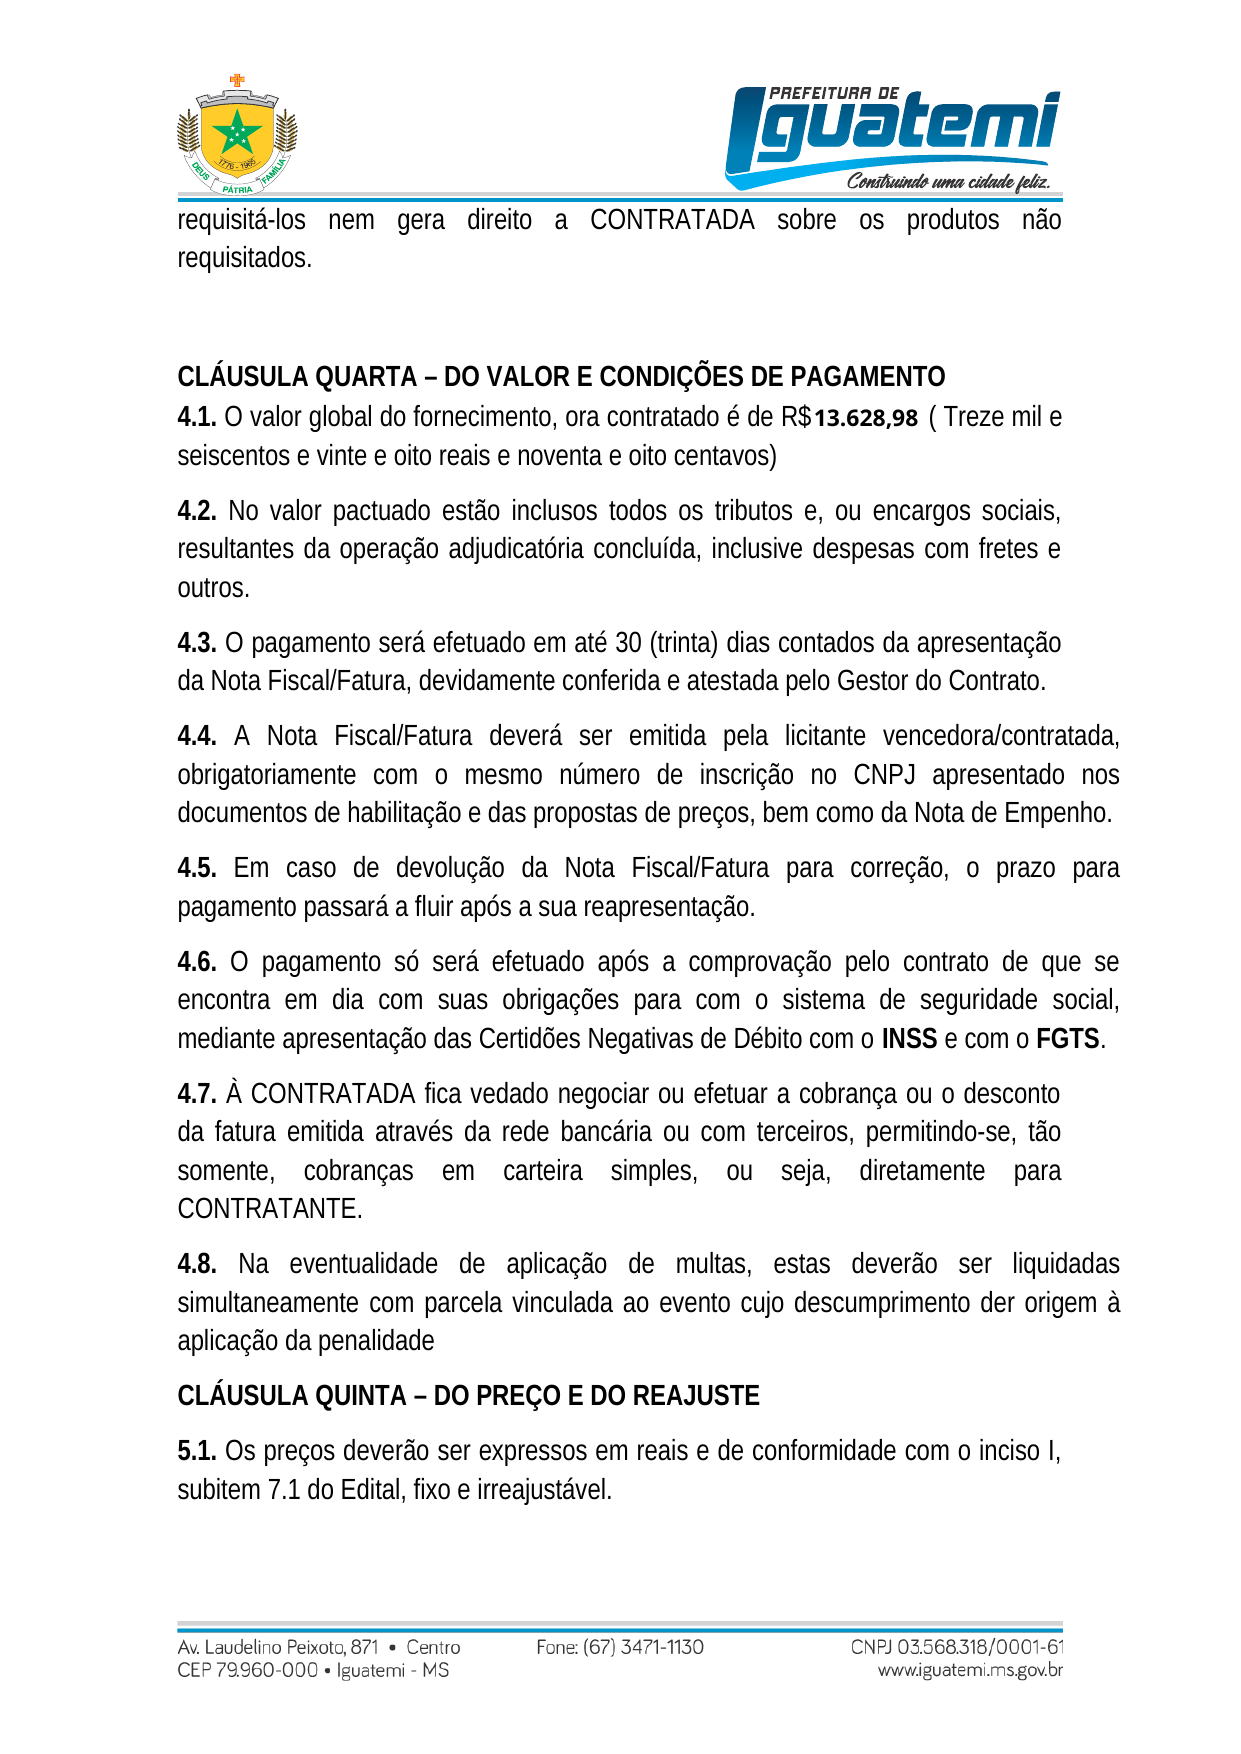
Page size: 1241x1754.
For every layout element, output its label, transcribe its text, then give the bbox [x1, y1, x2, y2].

text CLÁUSULA QUINTA – DO PREÇO E DO REAJUSTE [177, 1378, 1122, 1412]
text 5.1. Os preços deverão ser expressos em reais e de conformidade com o inciso I, subitem 7.1 do Edital, fixo e irreajustável. [177, 1433, 1063, 1505]
text 4.4. A Nota Fiscal/Fatura deverá ser emitida pela licitante vencedora/contratada, obrigatoriamente com o mesmo número de inscrição no CNPJ apresentado nos documentos de habilitação e das propostas de preços, bem como da Nota de Empenho. [177, 718, 1122, 829]
text 4.3. O pagamento será efetuado em até 30 (trinta) dias contados da apresentação da Nota Fiscal/Fatura, devidamente conferida e atestada pelo Gestor do Contrato. [177, 625, 1063, 697]
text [177, 202, 1063, 274]
text 4.6. O pagamento só será efetuado após a comprovação pelo contrato de que se encontra em dia com suas obrigações para com o sistema de seguridade social, mediante apresentação das Certidões Negativas de Débito com o INSS e com o FGTS. [177, 944, 1122, 1054]
picture [177, 1633, 1063, 1681]
picture [177, 1621, 1063, 1628]
text 4.1. O valor global do fornecimento, ora contratado é de R$13.628,98 ( Treze mil e seiscentos e vinte e oito reais e noventa e oito centavos) [177, 399, 1063, 471]
text 4.2. No valor pactuado estão inclusos todos os tributos e, ou encargos sociais, resultantes da operação adjudicatória concluída, inclusive despesas com fretes e outros. [177, 493, 1063, 603]
text 4.8. Na eventualidade de aplicação de multas, estas deverão ser liquidadas simultaneamente com parcela vinculada ao evento cujo descumprimento der origem à aplicação da penalidade [177, 1246, 1122, 1357]
text 4.5. Em caso de devolução da Nota Fiscal/Fatura para correção, o prazo para pagamento passará a fluir após a sua reapresentação. [177, 850, 1122, 922]
subtitle CLÁUSULA QUARTA – DO VALOR E CONDIÇÕES DE PAGAMENTO [177, 359, 1063, 392]
text 4.7. À CONTRATADA fica vedado negociar ou efetuar a cobrança ou o desconto da fatura emitida através da rede bancária ou com terceiros, permitindo-se, tão somente, cobranças em carteira simples, ou seja, diretamente para CONTRATANTE. [177, 1076, 1063, 1225]
